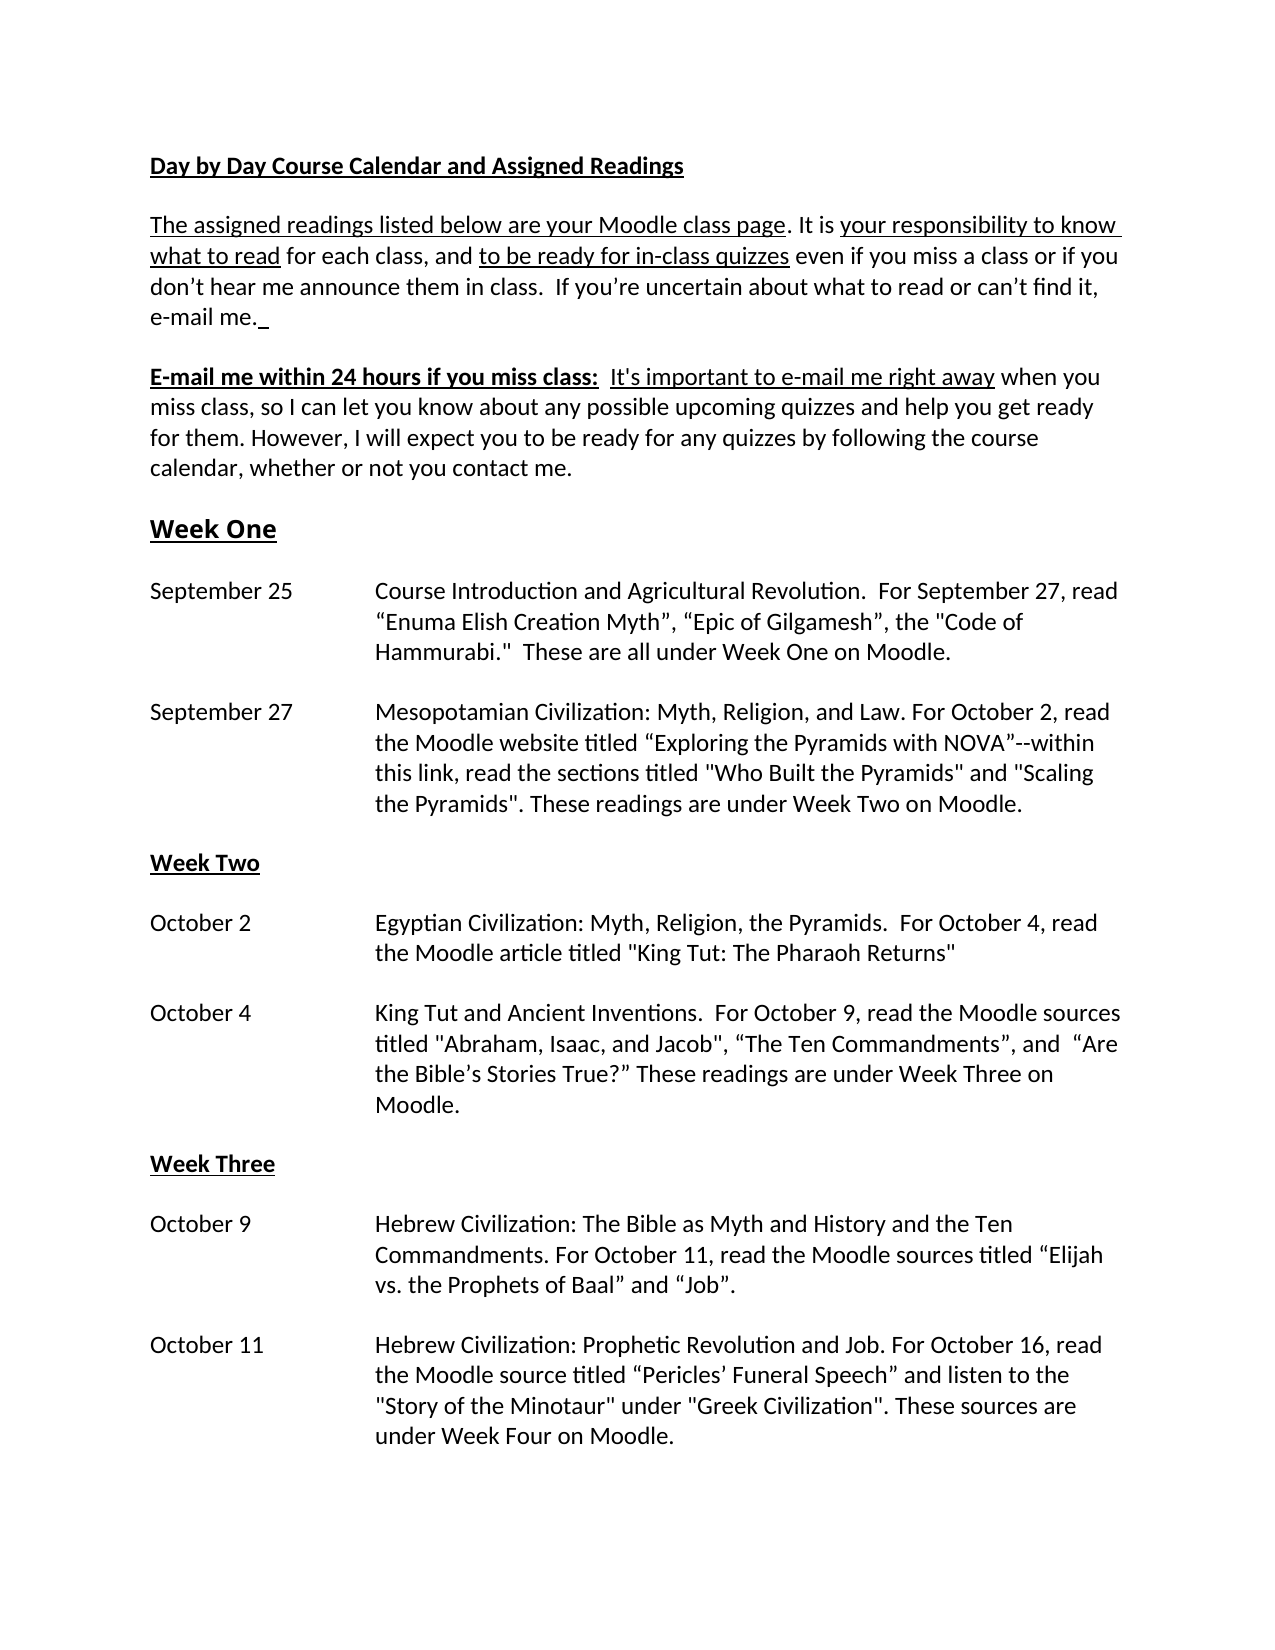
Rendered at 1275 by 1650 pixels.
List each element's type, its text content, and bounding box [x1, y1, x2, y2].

text October 4 King Tut and Ancient Inventions. For October 9, read the Moodle sources titled "Abraham, Isaac, and Jacob", “The Ten Commandments”, and “Are the Bible’s Stories True?” These readings are under Week Three on Moodle. [150, 997, 1125, 1119]
text Day by Day Course Calendar and Assigned Readings [150, 150, 1125, 181]
text October 9 Hebrew Civilization: The Bible as Myth and History and the Ten Commandments. For October 11, read the Moodle sources titled “Elijah vs. the Prophets of Baal” and “Job”. [150, 1208, 1125, 1300]
text The assigned readings listed below are your Moodle class page. It is your responsibility to know what to read for each class, and to be ready for in-class quizzes even if you miss a class or if you don’t hear me announce them in class. If you’re uncertain about what to read or can’t find it, e-mail me. [150, 210, 1125, 332]
text September 25 Course Introduction and Agricultural Revolution. For September 27, read “Enuma Elish Creation Myth”, “Epic of Gilgamesh”, the "Code of Hammurabi." These are all under Week One on Moodle. [150, 575, 1125, 667]
text Week Two [150, 847, 1125, 878]
text E-mail me within 24 hours if you miss class: It's important to e-mail me right away when you miss class, so I can let you know about any possible upcoming quizzes and help you get ready for them. However, I will expect you to be ready for any quizzes by following the course calendar, whether or not you contact me. [150, 361, 1125, 483]
text September 27 Mesopotamian Civilization: Myth, Religion, and Law. For October 2, read the Moodle website titled “Exploring the Pyramids with NOVA”--within this link, read the sections titled "Who Built the Pyramids" and "Scaling the Pyramids". These readings are under Week Two on Moodle. [150, 696, 1125, 818]
text October 11 Hebrew Civilization: Prophetic Revolution and Job. For October 16, read the Moodle source titled “Pericles’ Funeral Speech” and listen to the "Story of the Minotaur" under "Greek Civilization". These sources are under Week Four on Moodle. [150, 1329, 1125, 1451]
text October 2 Egyptian Civilization: Myth, Religion, the Pyramids. For October 4, read the Moodle article titled "King Tut: The Pharaoh Returns" [150, 907, 1125, 968]
text Week Three [150, 1148, 1125, 1179]
subtitle Week One [150, 512, 1125, 546]
